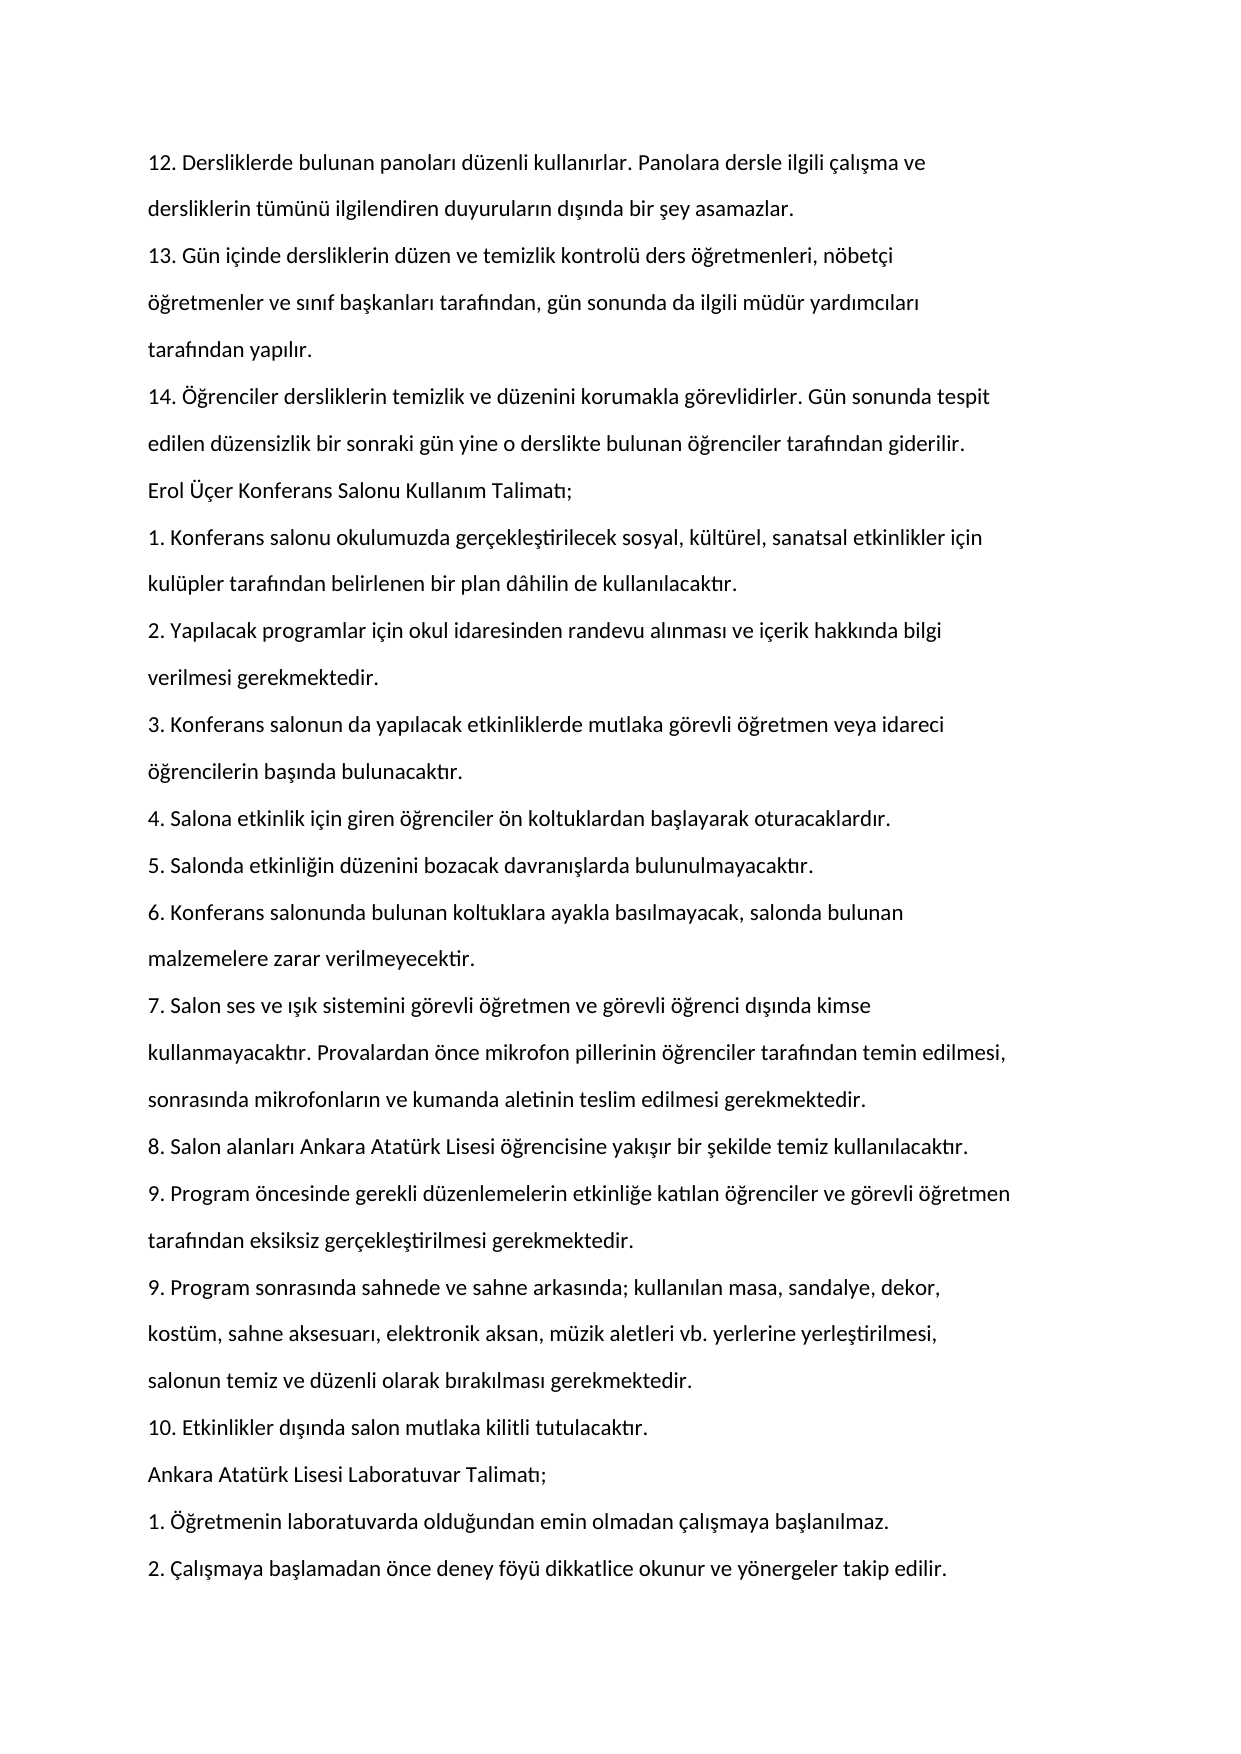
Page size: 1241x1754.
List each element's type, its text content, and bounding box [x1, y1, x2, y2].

text Erol Üçer Konferans Salonu Kullanım Talimatı; [148, 476, 1093, 504]
text 14. Öğrenciler dersliklerin temizlik ve düzenini korumakla görevlidirler. Gün sonunda tespit [148, 382, 1093, 410]
text öğrencilerin başında bulunacaktır. [148, 757, 1093, 785]
text 5. Salonda etkinliğin düzenini bozacak davranışlarda bulunulmayacaktır. [148, 851, 1093, 879]
text kulüpler tarafından belirlenen bir plan dâhilin de kullanılacaktır. [148, 569, 1093, 597]
text edilen düzensizlik bir sonraki gün yine o derslikte bulunan öğrenciler tarafından giderilir. [148, 429, 1093, 457]
text öğretmenler ve sınıf başkanları tarafından, gün sonunda da ilgili müdür yardımcıları [148, 288, 1093, 316]
text 12. Dersliklerde bulunan panoları düzenli kullanırlar. Panolara dersle ilgili çalışma ve [148, 148, 1093, 176]
text 1. Konferans salonu okulumuzda gerçekleştirilecek sosyal, kültürel, sanatsal etkinlikler için [148, 523, 1093, 551]
text kullanmayacaktır. Provalardan önce mikrofon pillerinin öğrenciler tarafından temin edilmesi, [148, 1038, 1093, 1066]
text malzemelere zarar verilmeyecektir. [148, 944, 1093, 972]
text tarafından yapılır. [148, 335, 1093, 363]
text dersliklerin tümünü ilgilendiren duyuruların dışında bir şey asamazlar. [148, 194, 1093, 222]
text 9. Program sonrasında sahnede ve sahne arkasında; kullanılan masa, sandalye, dekor, [148, 1273, 1093, 1301]
text 4. Salona etkinlik için giren öğrenciler ön koltuklardan başlayarak oturacaklardır. [148, 804, 1093, 832]
text 2. Yapılacak programlar için okul idaresinden randevu alınması ve içerik hakkında bilgi [148, 616, 1093, 644]
text 2. Çalışmaya başlamadan önce deney föyü dikkatlice okunur ve yönergeler takip edilir. [148, 1554, 1093, 1582]
text 9. Program öncesinde gerekli düzenlemelerin etkinliğe katılan öğrenciler ve görevli öğretmen [148, 1179, 1093, 1207]
text Ankara Atatürk Lisesi Laboratuvar Talimatı; [148, 1460, 1093, 1488]
text 3. Konferans salonun da yapılacak etkinliklerde mutlaka görevli öğretmen veya idareci [148, 710, 1093, 738]
text 13. Gün içinde dersliklerin düzen ve temizlik kontrolü ders öğretmenleri, nöbetçi [148, 241, 1093, 269]
text tarafından eksiksiz gerçekleştirilmesi gerekmektedir. [148, 1226, 1093, 1254]
text 10. Etkinlikler dışında salon mutlaka kilitli tutulacaktır. [148, 1413, 1093, 1441]
text verilmesi gerekmektedir. [148, 663, 1093, 691]
text 8. Salon alanları Ankara Atatürk Lisesi öğrencisine yakışır bir şekilde temiz kullanılacaktır. [148, 1132, 1093, 1160]
text 6. Konferans salonunda bulunan koltuklara ayakla basılmayacak, salonda bulunan [148, 898, 1093, 926]
text 7. Salon ses ve ışık sistemini görevli öğretmen ve görevli öğrenci dışında kimse [148, 991, 1093, 1019]
text 1. Öğretmenin laboratuvarda olduğundan emin olmadan çalışmaya başlanılmaz. [148, 1507, 1093, 1535]
text kostüm, sahne aksesuarı, elektronik aksan, müzik aletleri vb. yerlerine yerleştirilmesi, [148, 1319, 1093, 1347]
text sonrasında mikrofonların ve kumanda aletinin teslim edilmesi gerekmektedir. [148, 1085, 1093, 1113]
text salonun temiz ve düzenli olarak bırakılması gerekmektedir. [148, 1366, 1093, 1394]
